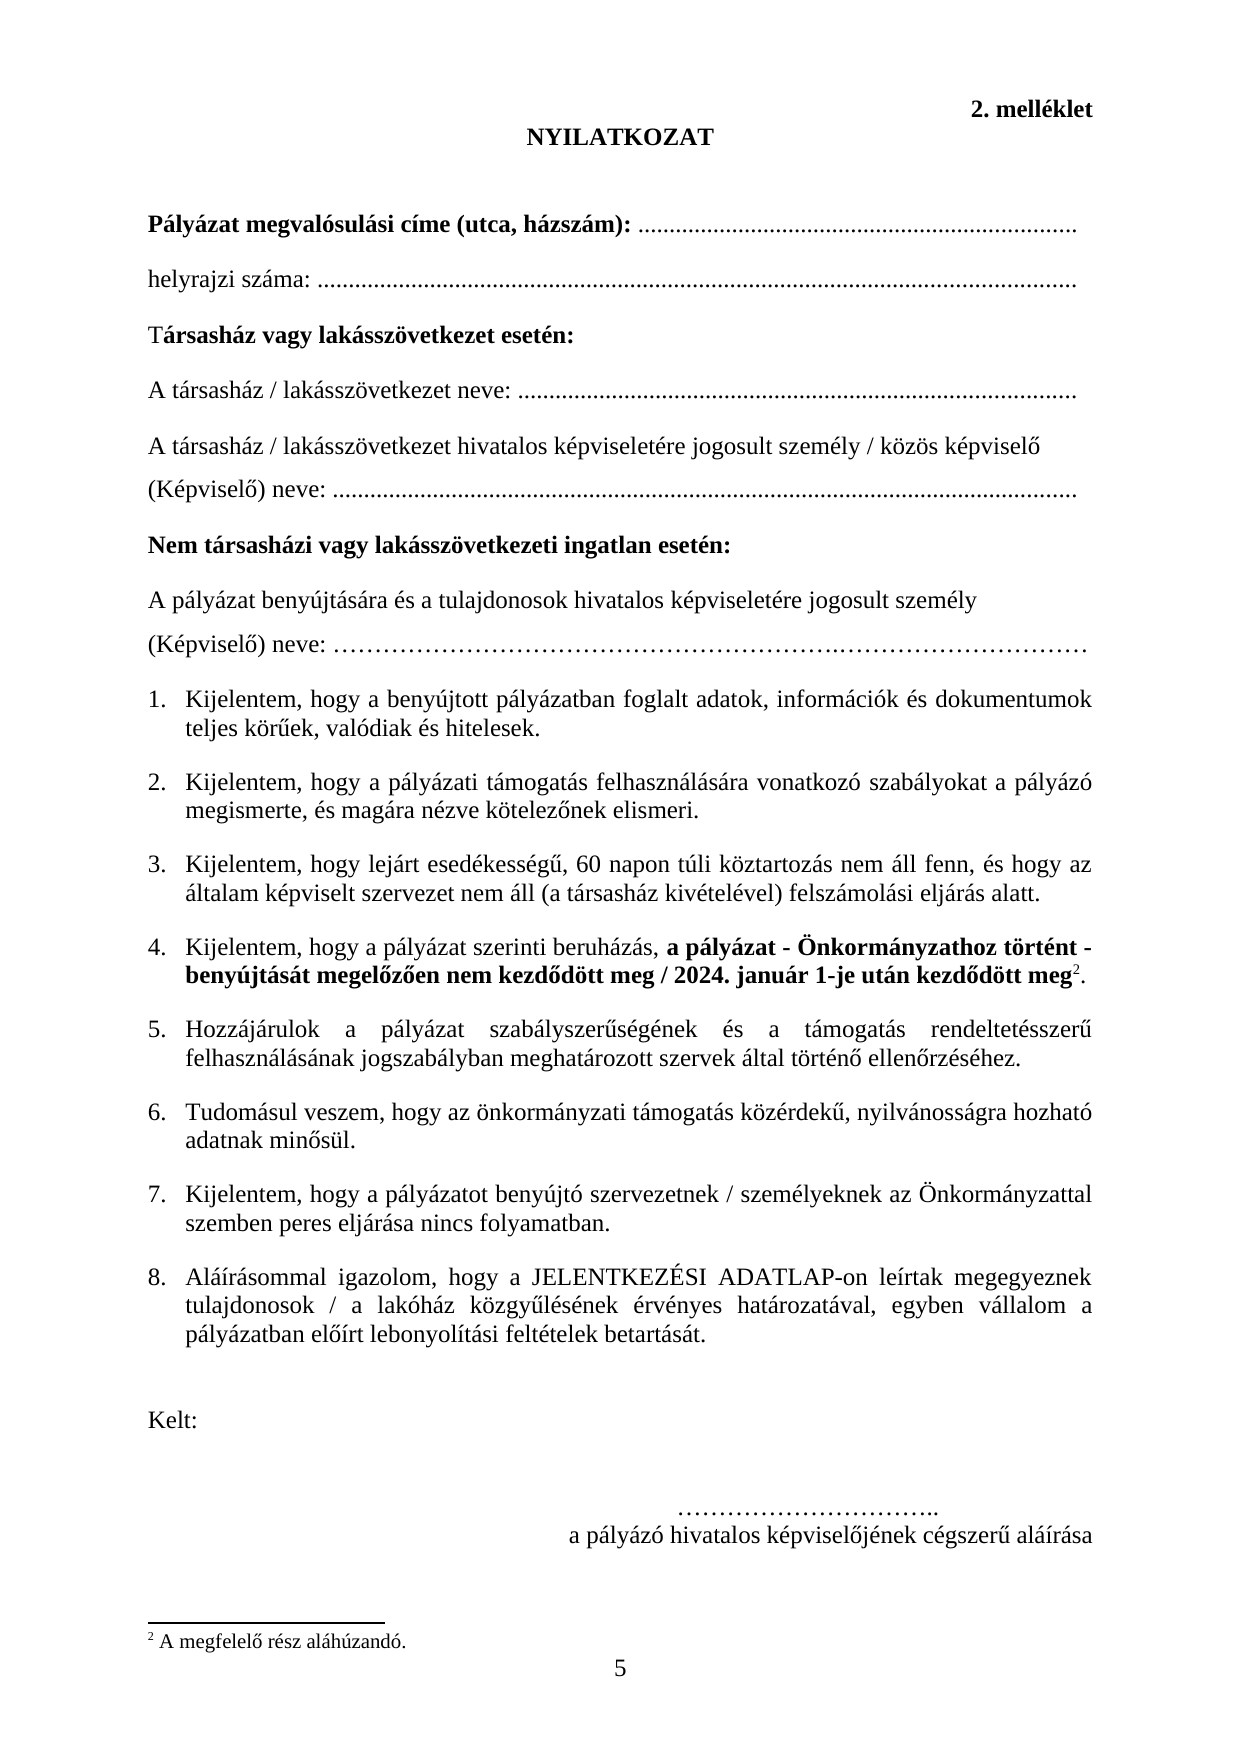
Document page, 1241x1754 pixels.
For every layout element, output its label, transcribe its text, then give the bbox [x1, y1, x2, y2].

list Kijelentem, hogy a pályázatot benyújtó szervezetnek / személyeknek az Önkormányzattal szemben peres eljárása nincs folyamatban. [148, 1179, 1093, 1237]
text 2. melléklet [148, 94, 1093, 122]
text helyrajzi száma: [148, 264, 1093, 293]
text Nem társasházi vagy lakásszövetkezeti ingatlan esetén: [148, 530, 1093, 559]
list Kijelentem, hogy a pályázat szerinti beruházás, a pályázat - Önkormányzathoz történt - benyújtását megelőzően nem kezdődött meg / 2024. január 1-je után kezdődött meg. [148, 932, 1093, 989]
list Tudomásul veszem, hogy az önkormányzati támogatás közérdekű, nyilvánosságra hozható adatnak minősül. [148, 1097, 1093, 1154]
text Kelt: [148, 1406, 1093, 1434]
text Pályázat megvalósulási címe (utca, házszám): [148, 209, 1093, 237]
list Kijelentem, hogy a pályázati támogatás felhasználására vonatkozó szabályokat a pályázó megismerte, és magára nézve kötelezőnek elismeri. [148, 767, 1093, 824]
list Hozzájárulok a pályázat szabályszerűségének és a támogatás rendeltetésszerű felhasználásának jogszabályban meghatározott szervek által történő ellenőrzéséhez. [148, 1014, 1093, 1072]
text A társasház / lakásszövetkezet hivatalos képviseletére jogosult személy / közös képviselő (Képviselő) neve: [148, 431, 1093, 503]
text Társasház vagy lakásszövetkezet esetén: [148, 320, 1093, 349]
text NYILATKOZAT [148, 122, 1093, 151]
list Kijelentem, hogy lejárt esedékességű, 60 napon túli köztartozás nem áll fenn, és hogy az általam képviselt szervezet nem áll (a társasház kivételével) felszámolási eljárás alatt. [148, 849, 1093, 907]
list Kijelentem, hogy a benyújtott pályázatban foglalt adatok, információk és dokumentumok teljes körűek, valódiak és hitelesek. [148, 684, 1093, 742]
text A pályázat benyújtására és a tulajdonosok hivatalos képviseletére jogosult személy (Képviselő) neve: …………………………………………………….………………………… [148, 586, 1093, 657]
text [523, 1521, 1093, 1549]
text ………………………….. [523, 1492, 1093, 1521]
text A társasház / lakásszövetkezet neve: [148, 376, 1093, 404]
list Aláírásommal igazolom, hogy a JELENTKEZÉSI ADATLAP-on leírtak megegyeznek tulajdonosok / a lakóház közgyűlésének érvényes határozatával, egyben vállalom a pályázatban előírt lebonyolítási feltételek betartását. [148, 1262, 1093, 1348]
